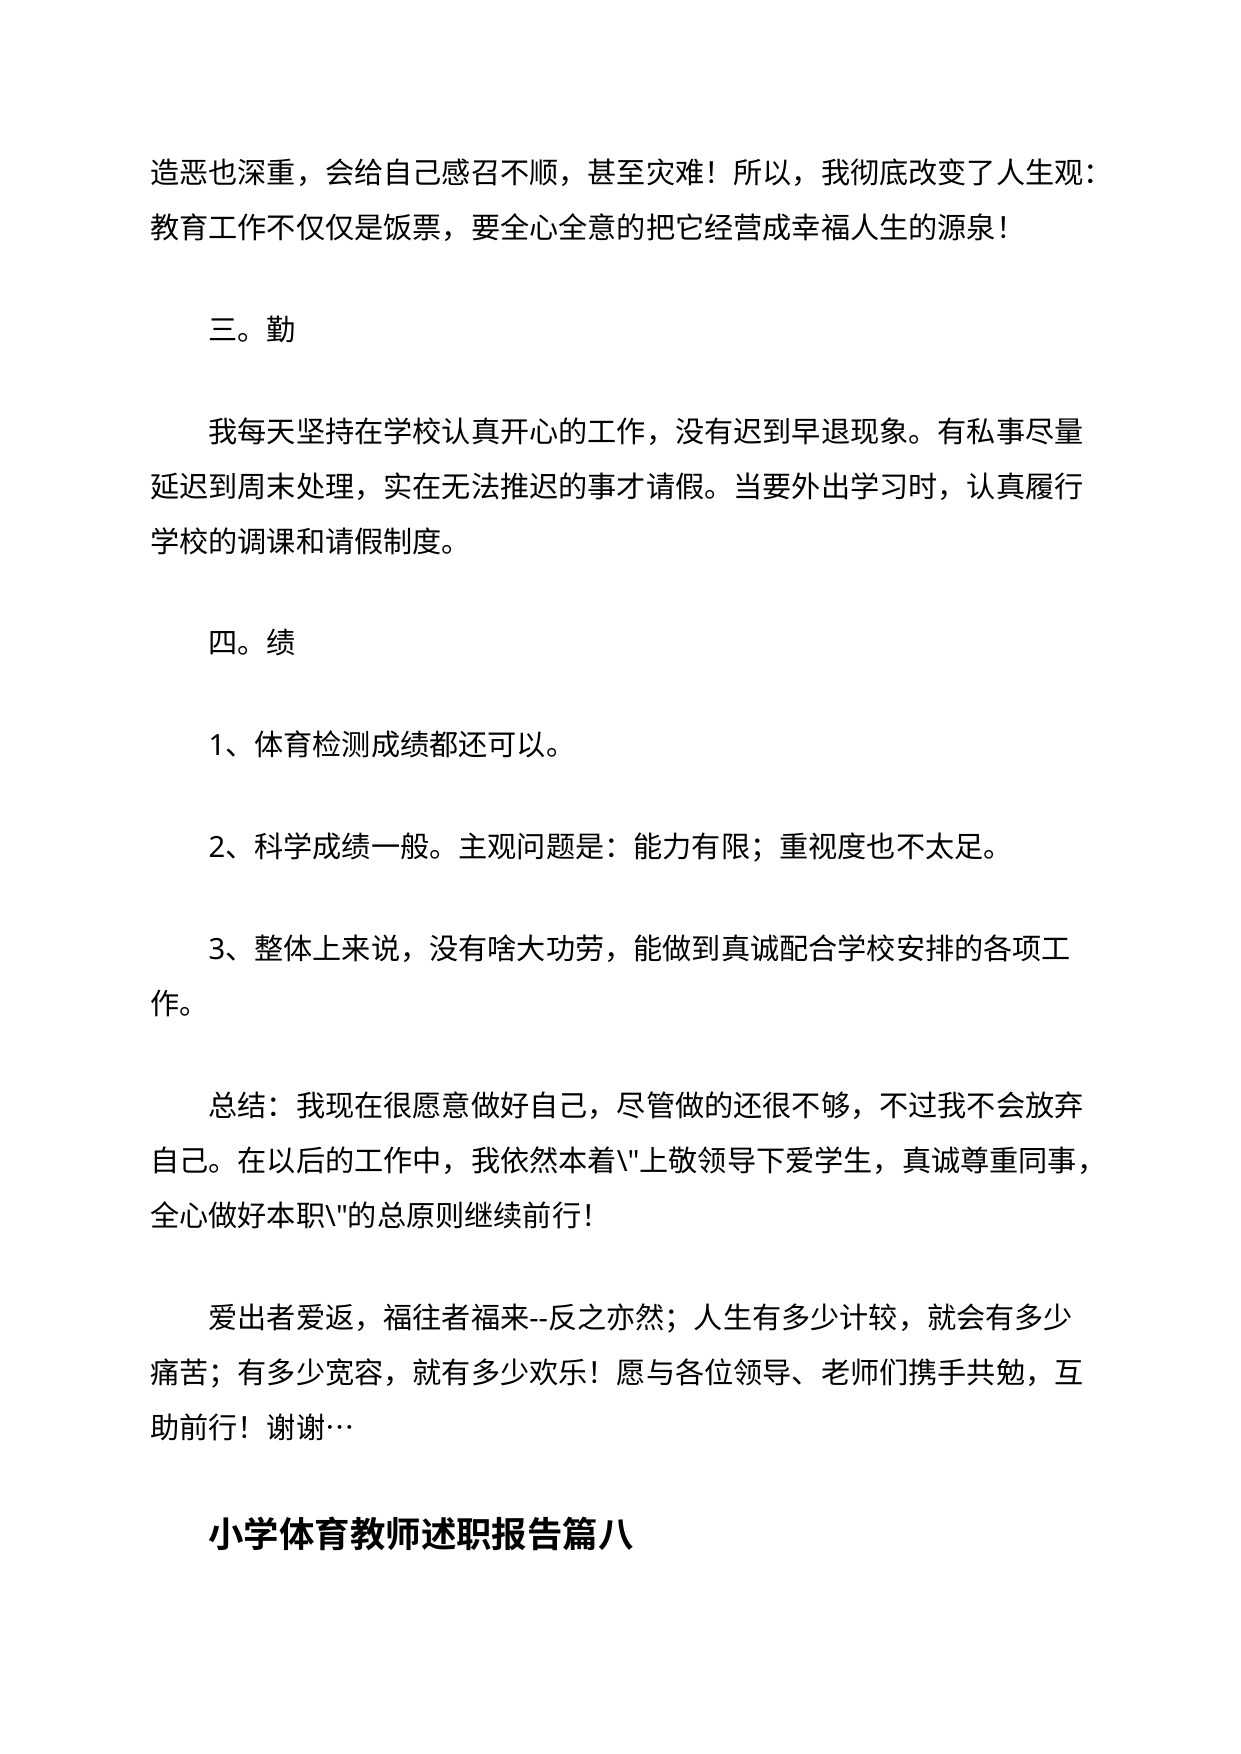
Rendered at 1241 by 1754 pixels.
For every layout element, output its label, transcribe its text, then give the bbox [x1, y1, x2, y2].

text 3、整体上来说，没有啥大功劳，能做到真诚配合学校安排的各项工作。 [150, 926, 1090, 1023]
text 爱出者爱返，福往者福来--反之亦然；人生有多少计较，就会有多少痛苦；有多少宽容，就有多少欢乐！愿与各位领导、老师们携手共勉，互助前行！谢谢… [150, 1294, 1090, 1447]
text 三。勤 [150, 307, 1090, 349]
text 四。绩 [150, 620, 1090, 662]
text 我每天坚持在学校认真开心的工作，没有迟到早退现象。有私事尽量延迟到周末处理，实在无法推迟的事才请假。当要外出学习时，认真履行学校的调课和请假制度。 [150, 408, 1090, 561]
text 总结：我现在很愿意做好自己，尽管做的还很不够，不过我不会放弃自己。在以后的工作中，我依然本着\"上敬领导下爱学生，真诚尊重同事，全心做好本职\"的总原则继续前行！ [150, 1082, 1090, 1235]
text 小学体育教师述职报告篇八 [150, 1506, 1090, 1557]
text 1、体育检测成绩都还可以。 [150, 722, 1090, 764]
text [150, 150, 1090, 247]
text 2、科学成绩一般。主观问题是：能力有限；重视度也不太足。 [150, 824, 1090, 866]
